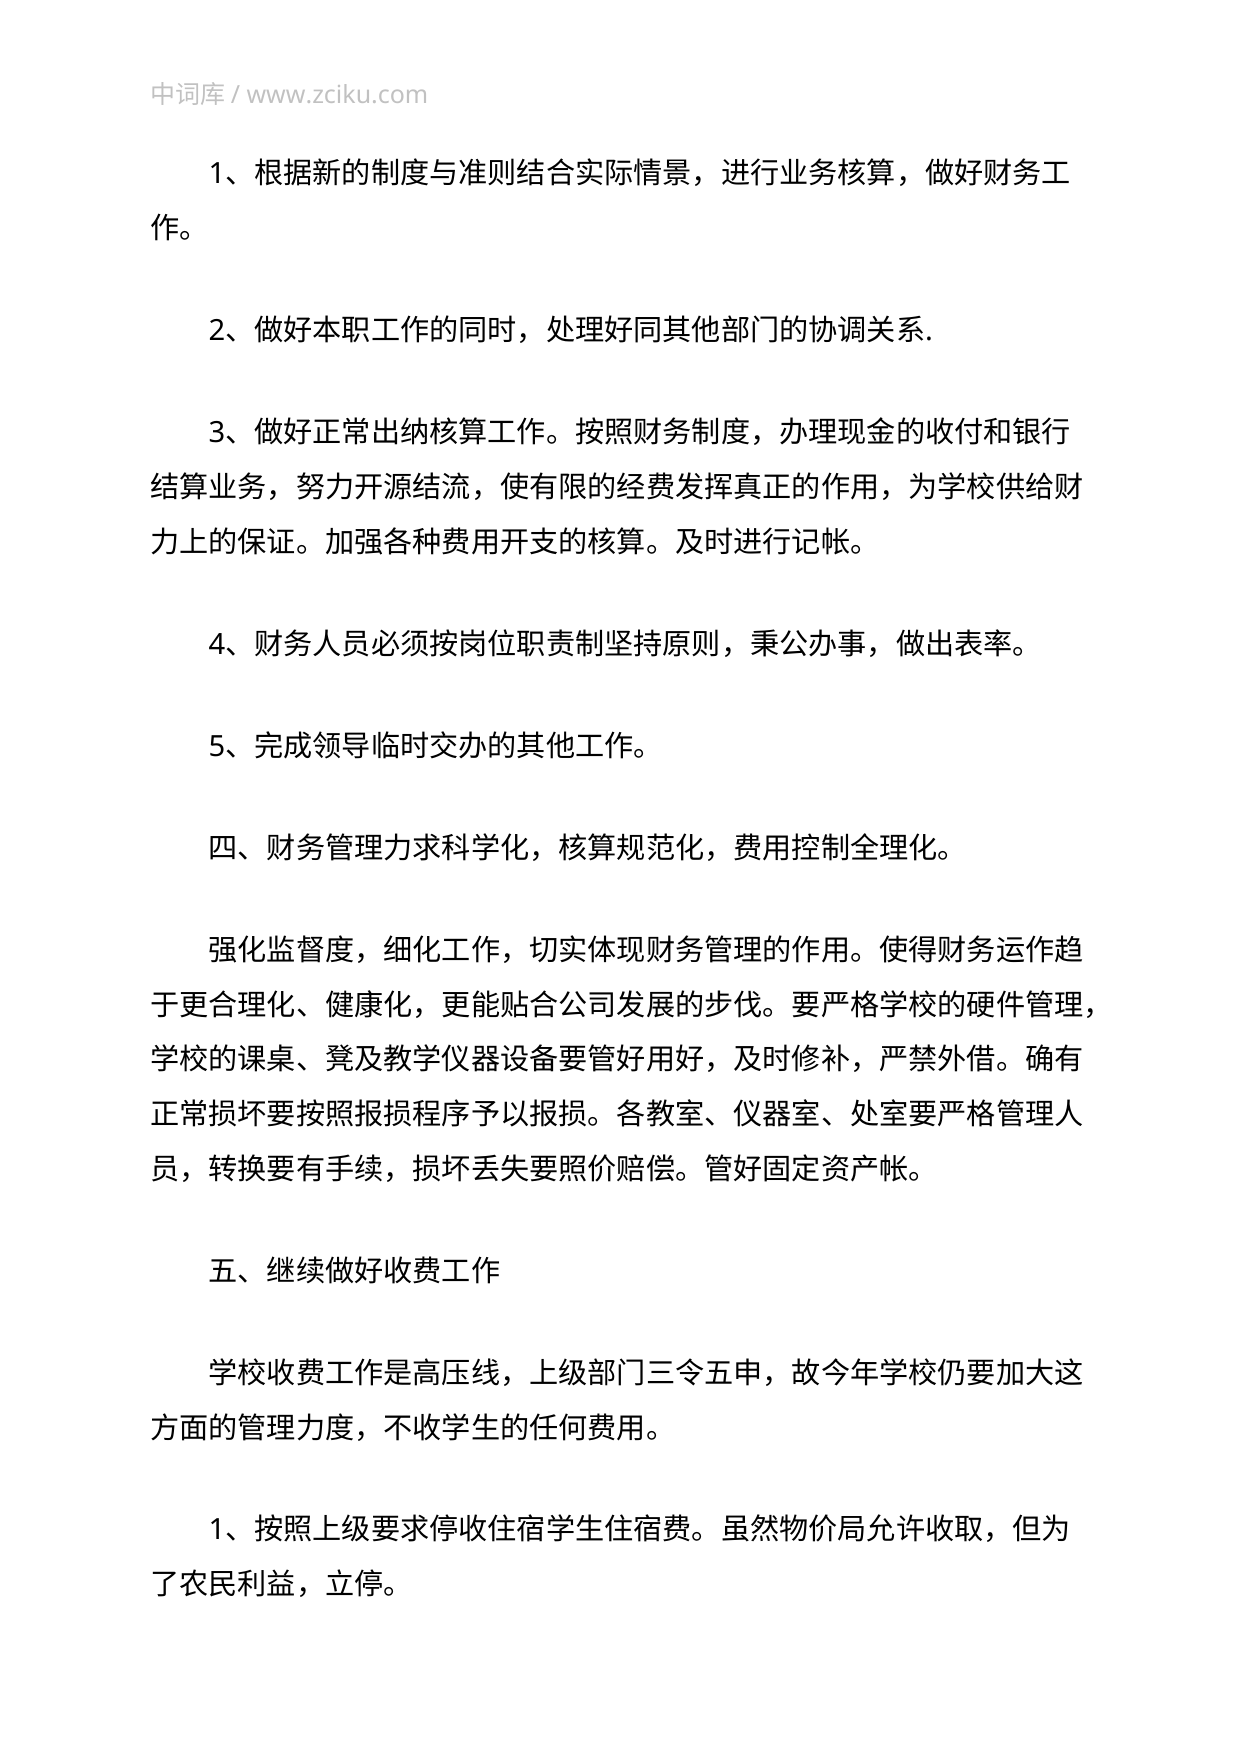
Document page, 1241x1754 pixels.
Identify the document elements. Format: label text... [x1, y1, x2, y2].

text 1、按照上级要求停收住宿学生住宿费。虽然物价局允许收取，但为了农民利益，立停。 [150, 1506, 1090, 1603]
text 5、完成领导临时交办的其他工作。 [150, 722, 1090, 765]
text 1、根据新的制度与准则结合实际情景，进行业务核算，做好财务工作。 [150, 150, 1090, 247]
text 4、财务人员必须按岗位职责制坚持原则，秉公办事，做出表率。 [150, 620, 1090, 663]
text 五、继续做好收费工作 [150, 1247, 1090, 1290]
text 3、做好正常出纳核算工作。按照财务制度，办理现金的收付和银行结算业务，努力开源结流，使有限的经费发挥真正的作用，为学校供给财力上的保证。加强各种费用开支的核算。及时进行记帐。 [150, 409, 1090, 561]
text 2、做好本职工作的同时，处理好同其他部门的协调关系. [150, 307, 1090, 349]
text 强化监督度，细化工作，切实体现财务管理的作用。使得财务运作趋于更合理化、健康化，更能贴合公司发展的步伐。要严格学校的硬件管理，学校的课桌、凳及教学仪器设备要管好用好，及时修补，严禁外借。确有正常损坏要按照报损程序予以报损。各教室、仪器室、处室要严格管理人员，转换要有手续，损坏丢失要照价赔偿。管好固定资产帐。 [150, 926, 1090, 1188]
text 四、财务管理力求科学化，核算规范化，费用控制全理化。 [150, 824, 1090, 867]
text 学校收费工作是高压线，上级部门三令五申，故今年学校仍要加大这方面的管理力度，不收学生的任何费用。 [150, 1349, 1090, 1446]
